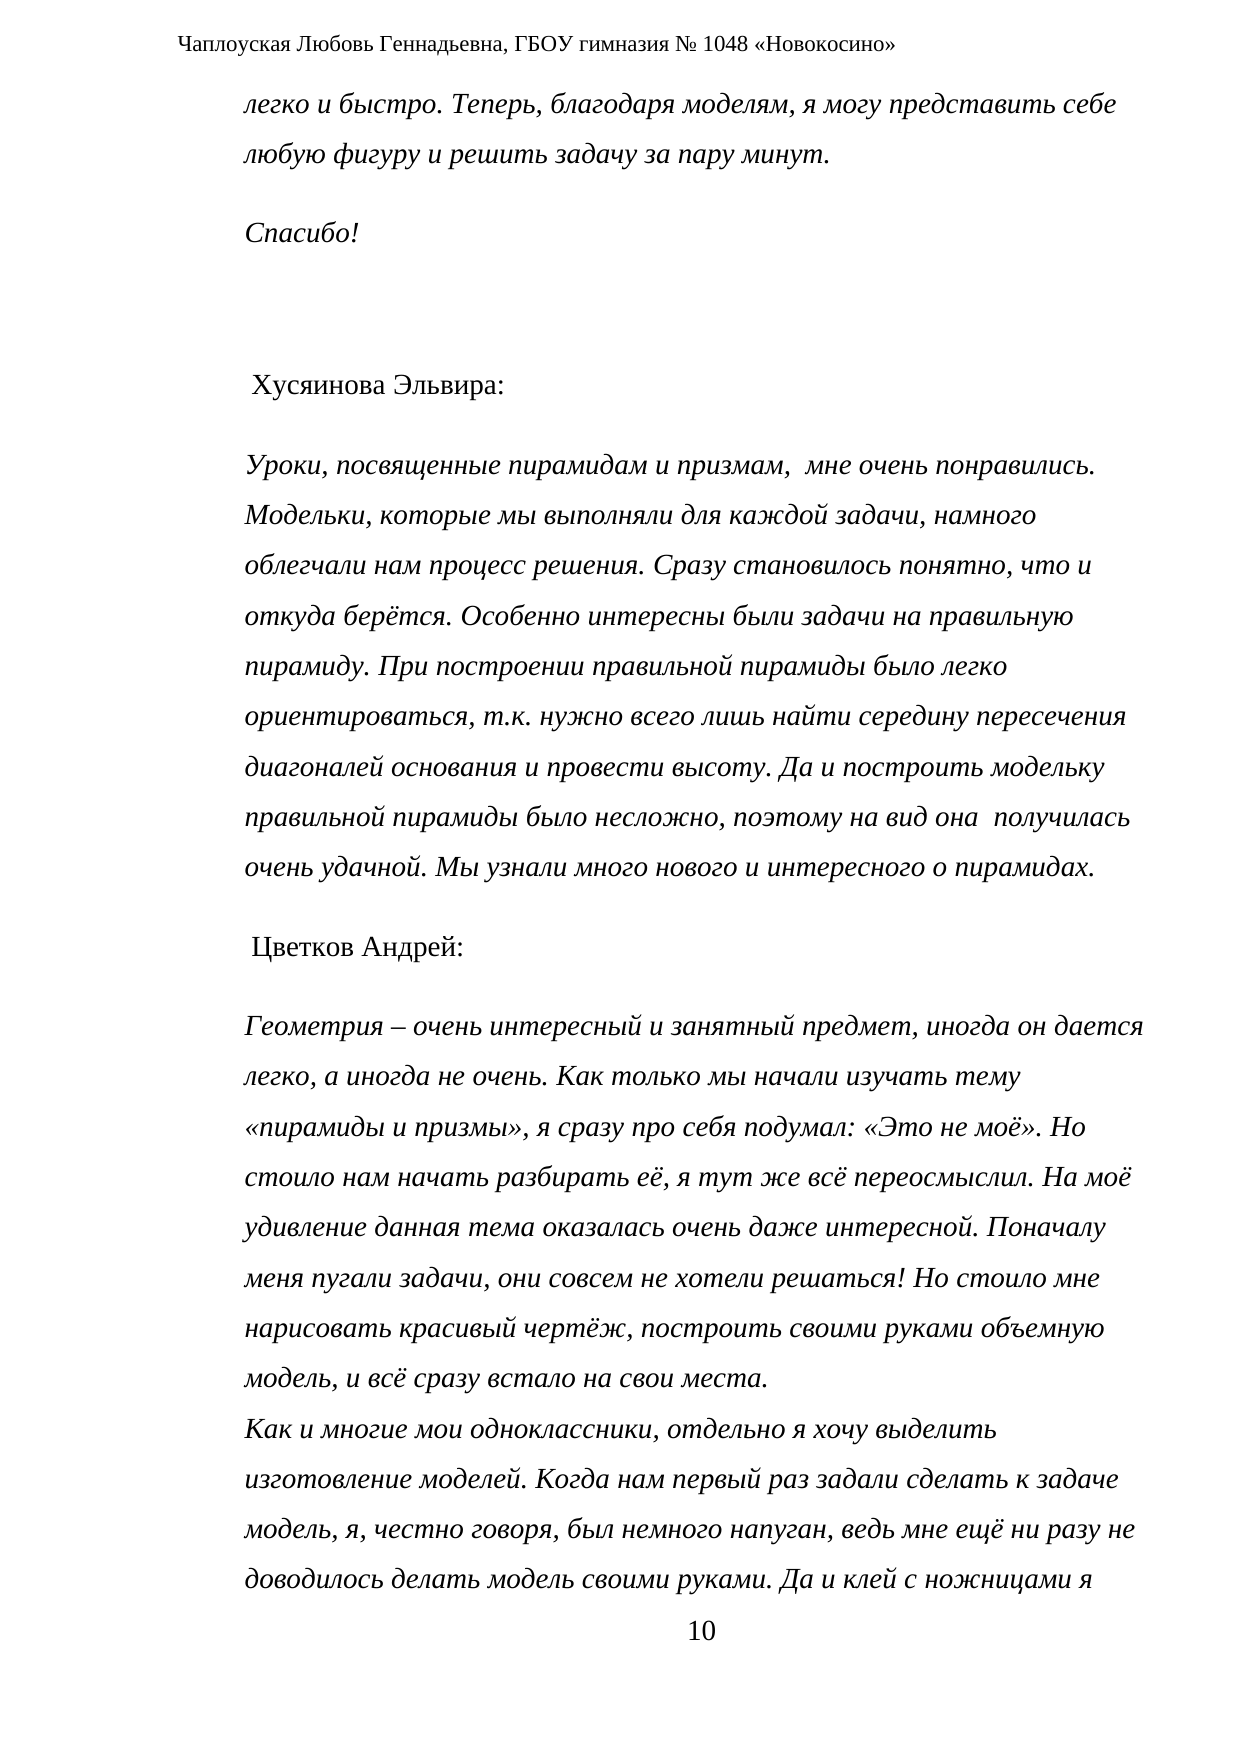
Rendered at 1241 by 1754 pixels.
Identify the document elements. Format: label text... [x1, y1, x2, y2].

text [244, 86, 1152, 169]
text Уроки, посвященные пирамидам и призмам, мне очень понравились. Модельки, которые мы выполняли для каждой задачи, намного облегчали нам процесс решения. Сразу становилось понятно, что и откуда берётся. Особенно интересны были задачи на правильную пирамиду. При построении правильной пирамиды было легко ориентироваться, т.к. нужно всего лишь найти середину пересечения диагоналей основания и провести высоту. Да и построить модельку правильной пирамиды было несложно, поэтому на вид она получилась очень удачной. Мы узнали много нового и интересного о пирамидах. [244, 447, 1152, 883]
text Хусяинова Эльвира: [177, 367, 1152, 401]
text Спасибо! [244, 216, 1152, 249]
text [244, 1008, 1152, 1595]
text Цветков Андрей: [177, 929, 1152, 962]
